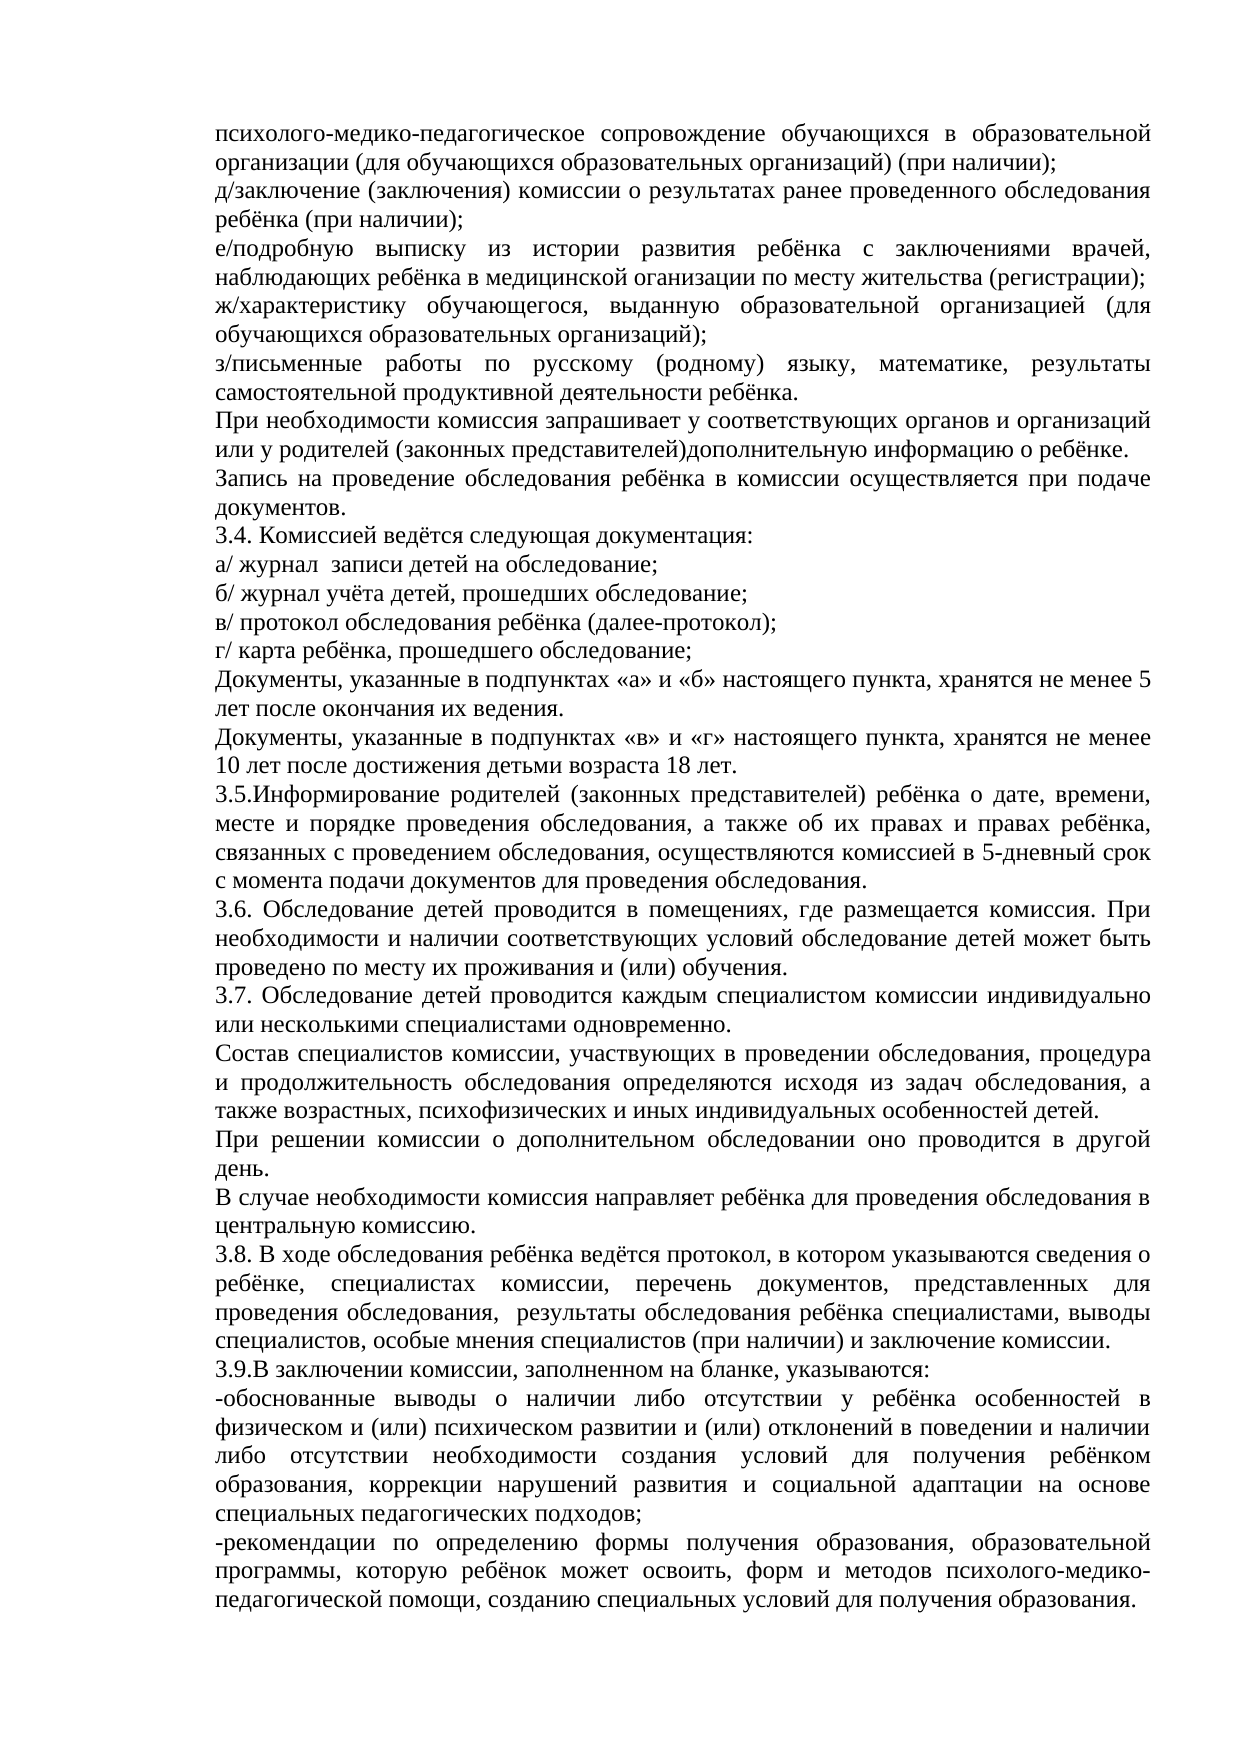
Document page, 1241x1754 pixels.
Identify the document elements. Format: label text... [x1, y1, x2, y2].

text б/ журнал учёта детей, прошедших обследование; [215, 578, 1152, 607]
text в/ протокол обследования ребёнка (далее-протокол); [215, 607, 1152, 636]
text 3.9.В заключении комиссии, заполненном на бланке, указываются: [215, 1354, 1152, 1383]
text В случае необходимости комиссия направляет ребёнка для проведения обследования в центральную комиссию. [215, 1182, 1152, 1239]
text При необходимости комиссия запрашивает у соответствующих органов и организаций или у родителей (законных представителей)дополнительную информацию о ребёнке. [215, 406, 1152, 463]
text 3.6. Обследование детей проводится в помещениях, где размещается комиссия. При необходимости и наличии соответствующих условий обследование детей может быть проведено по месту их проживания и (или) обучения. [215, 894, 1152, 981]
text Состав специалистов комиссии, участвующих в проведении обследования, процедура и продолжительность обследования определяются исходя из задач обследования, а также возрастных, психофизических и иных индивидуальных особенностей детей. [215, 1038, 1152, 1124]
text 3.5.Информирование родителей (законных представителей) ребёнка о дате, времени, месте и порядке проведения обследования, а также об их правах и правах ребёнка, связанных с проведением обследования, осуществляются комиссией в 5-дневный срок с момента подачи документов для проведения обследования. [215, 779, 1152, 894]
text ж/характеристику обучающегося, выданную образовательной организацией (для обучающихся образовательных организаций); [215, 291, 1152, 348]
text При решении комиссии о дополнительном обследовании оно проводится в другой день. [215, 1124, 1152, 1182]
text г/ карта ребёнка, прошедшего обследование; [215, 636, 1152, 664]
text Запись на проведение обследования ребёнка в комиссии осуществляется при подаче документов. [215, 463, 1152, 521]
text -рекомендации по определению формы получения образования, образовательной программы, которую ребёнок может освоить, форм и методов психолого-медико-педагогической помощи, созданию специальных условий для получения образования. [215, 1527, 1152, 1613]
text 3.8. В ходе обследования ребёнка ведётся протокол, в котором указываются сведения о ребёнке, специалистах комиссии, перечень документов, представленных для проведения обследования, результаты обследования ребёнка специалистами, выводы специалистов, особые мнения специалистов (при наличии) и заключение комиссии. [215, 1239, 1152, 1354]
text е/подробную выписку из истории развития ребёнка с заключениями врачей, наблюдающих ребёнка в медицинской оганизации по месту жительства (регистрации); [215, 233, 1152, 291]
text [215, 118, 1152, 176]
text Документы, указанные в подпунктах «в» и «г» настоящего пункта, хранятся не менее 10 лет после достижения детьми возраста 18 лет. [215, 722, 1152, 779]
text д/заключение (заключения) комиссии о результатах ранее проведенного обследования ребёнка (при наличии); [215, 176, 1152, 233]
text Документы, указанные в подпунктах «а» и «б» настоящего пункта, хранятся не менее 5 лет после окончания их ведения. [215, 664, 1152, 722]
text 3.4. Комиссией ведётся следующая документация: [215, 521, 1152, 549]
text -обоснованные выводы о наличии либо отсутствии у ребёнка особенностей в физическом и (или) психическом развитии и (или) отклонений в поведении и наличии либо отсутствии необходимости создания условий для получения ребёнком образования, коррекции нарушений развития и социальной адаптации на основе специальных педагогических подходов; [215, 1383, 1152, 1527]
text з/письменные работы по русскому (родному) языку, математике, результаты самостоятельной продуктивной деятельности ребёнка. [215, 348, 1152, 406]
text 3.7. Обследование детей проводится каждым специалистом комиссии индивидуально или несколькими специалистами одновременно. [215, 981, 1152, 1038]
text а/ журнал записи детей на обследование; [215, 549, 1152, 578]
